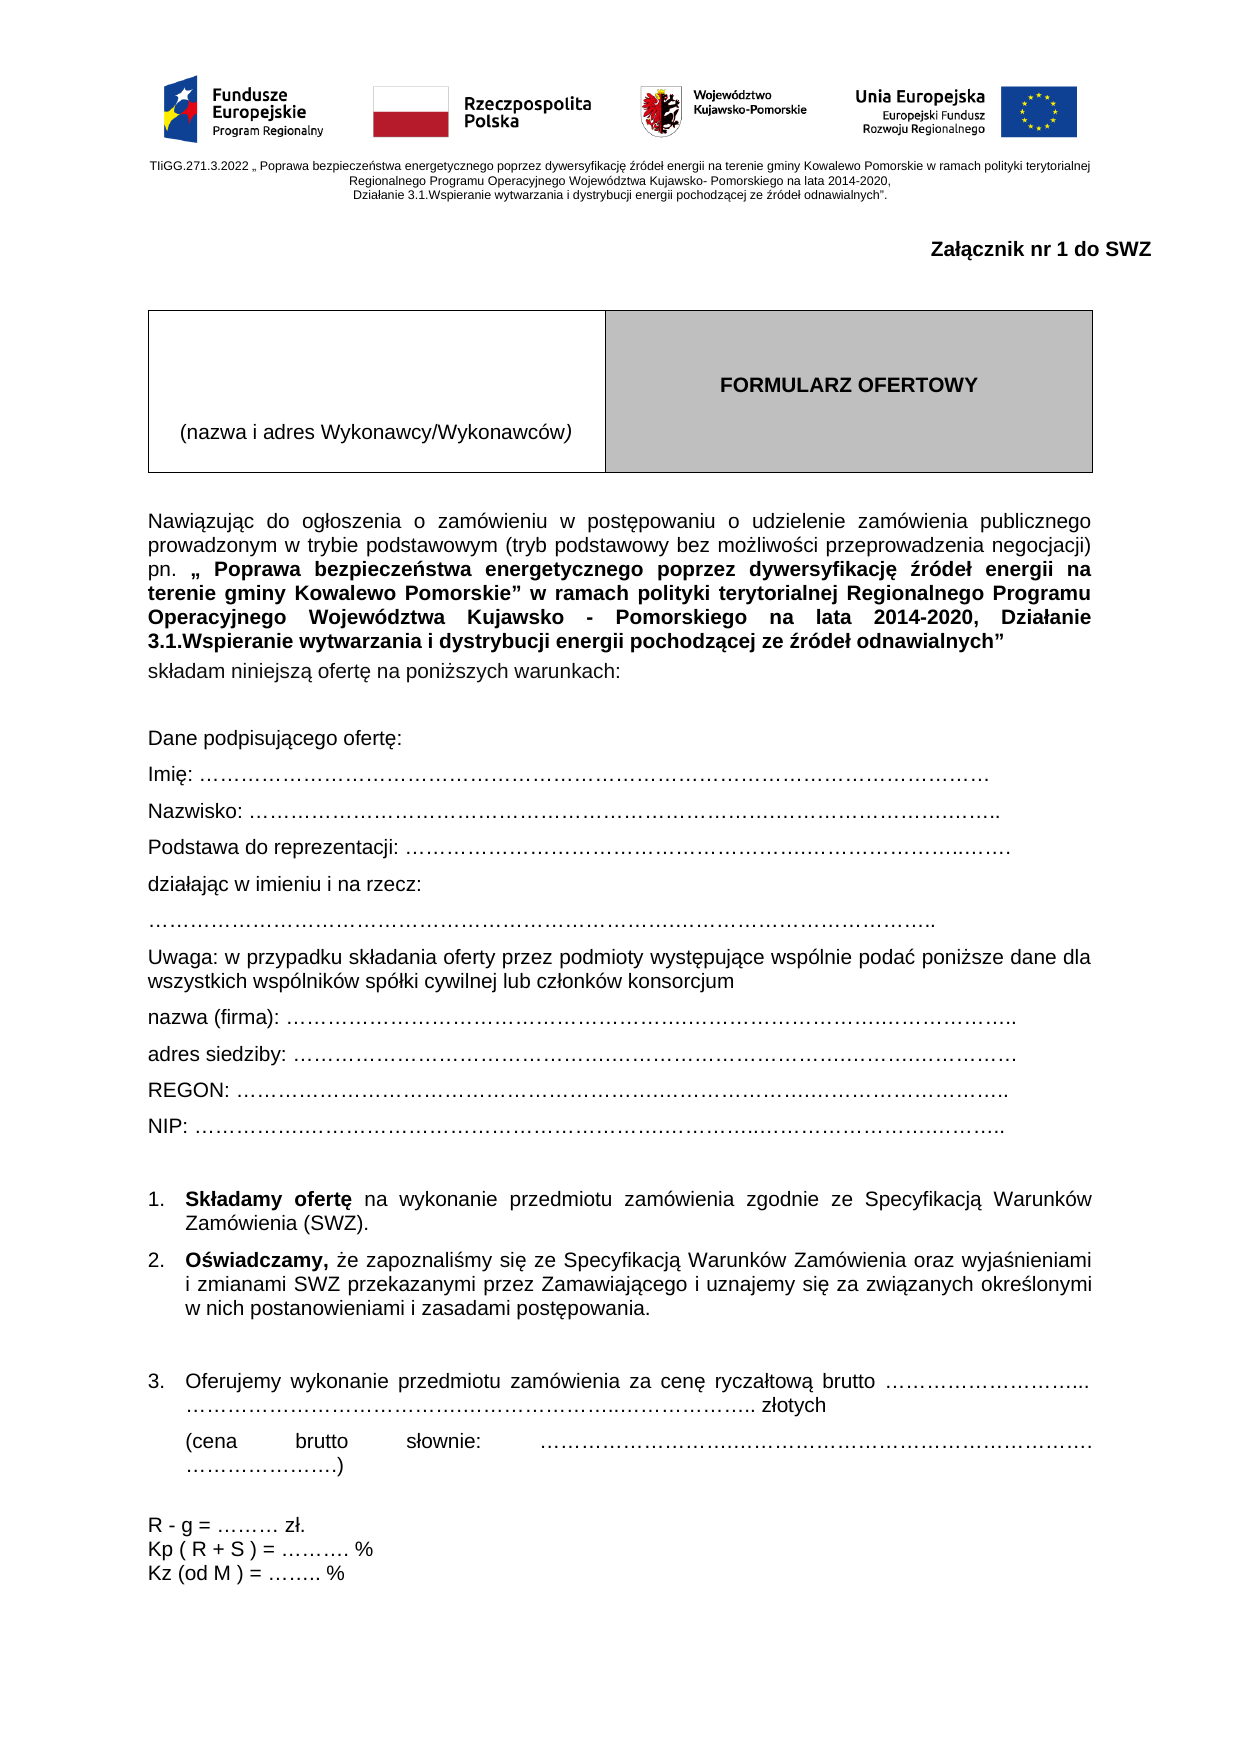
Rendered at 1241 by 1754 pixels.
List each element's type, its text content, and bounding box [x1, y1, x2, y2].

text Nawiązując do ogłoszenia o zamówieniu w postępowaniu o udzielenie zamówienia publicznego prowadzonym w trybie podstawowym (tryb podstawowy bez możliwości przeprowadzenia negocjacji) pn. „ Poprawa bezpieczeństwa energetycznego poprzez dywersyfikację źródeł energii na terenie gminy Kowalewo Pomorskie” w ramach polityki terytorialnej Regionalnego Programu Operacyjnego Województwa Kujawsko - Pomorskiego na lata 2014-2020, Działanie 3.1.Wspieranie wytwarzania i dystrybucji energii pochodzącej ze źródeł odnawialnych” [148, 509, 1093, 653]
text Podstawa do reprezentacji: ………………………………………………….…………………..……. [148, 835, 1093, 859]
text Załącznik nr 1 do SWZ [148, 237, 1093, 261]
text ………………………………………………………………….……………………………….. [148, 908, 1093, 932]
table_header FORMULARZ OFERTOWY [606, 311, 1092, 472]
list Składamy ofertę na wykonanie przedmiotu zamówienia zgodnie ze Specyfikacją Warunków Zamówienia (SWZ). [148, 1187, 1093, 1235]
text składam niniejszą ofertę na poniższych warunkach: [148, 659, 1093, 683]
text Dane podpisującego ofertę: [148, 726, 1093, 750]
text adres siedziby: ……………………………………….…………………………….……….…………… [148, 1041, 1093, 1065]
text (cena brutto słownie: ……………………….…………………………………………….………………….) [185, 1429, 1093, 1477]
picture [147, 59, 1093, 159]
list R - g = ……… zł. [148, 1513, 1093, 1537]
text Uwaga: w przypadku składania oferty przez podmioty występujące wspólnie podać poniższe dane dla wszystkich wspólników spółki cywilnej lub członków konsorcjum [148, 944, 1093, 992]
text działając w imieniu i na rzecz: [148, 872, 1093, 896]
table_header (nazwa i adres Wykonawcy/Wykonawców) [149, 311, 605, 472]
text REGON: …………………………………………………….………………….……………………….. [148, 1078, 1093, 1102]
text nazwa (firma): ………………………………………………….……………………….……………….. [148, 1005, 1093, 1029]
text Nazwisko: ………………………………………………………………….…………………….…….. [148, 799, 1093, 823]
text Imię: …………………………………………………………………………………………………… [148, 762, 1093, 786]
list Oferujemy wykonanie przedmiotu zamówienia za cenę ryczałtową brutto ………………………...………………………………….…………………..……………….. złotych [148, 1368, 1090, 1416]
list Kp ( R + S ) = ………. % [148, 1537, 1093, 1561]
list Kz (od M ) = …….. % [148, 1561, 1093, 1585]
text NIP: …………….…………………………………………….…………..…………………….……….. [148, 1114, 1093, 1138]
list Oświadczamy, że zapoznaliśmy się ze Specyfikacją Warunków Zamówienia oraz wyjaśnieniami i zmianami SWZ przekazanymi przez Zamawiającego i uznajemy się za związanych określonymi w nich postanowieniami i zasadami postępowania. [148, 1248, 1093, 1319]
